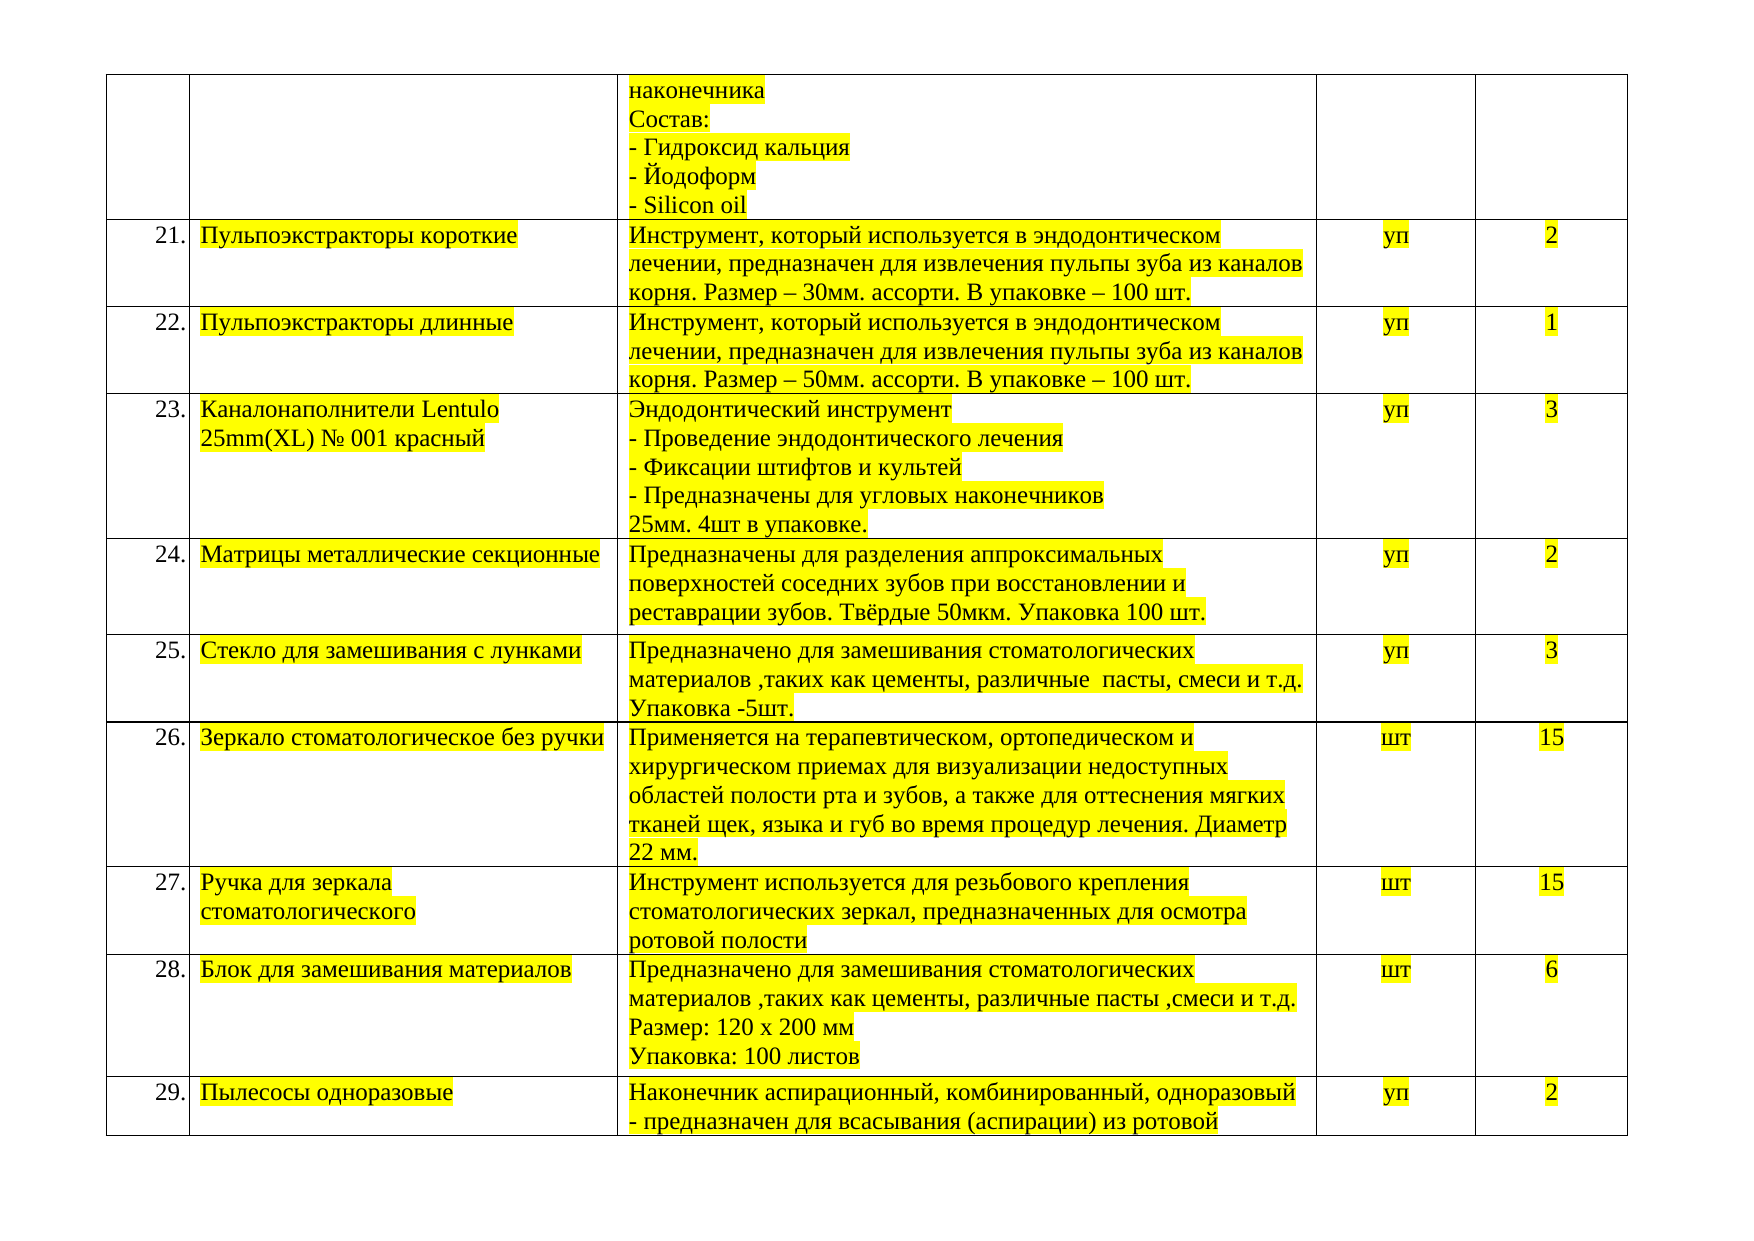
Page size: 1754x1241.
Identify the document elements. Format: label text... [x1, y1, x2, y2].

table_cell 2 [1476, 220, 1627, 306]
table_cell 15 [1476, 867, 1627, 953]
table_cell Инструмент используется для резьбового крепления стоматологических зеркал, предназначенных для осмотра ротовой полости [807, 867, 1316, 953]
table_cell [190, 75, 617, 219]
table_cell шт [1317, 955, 1475, 1076]
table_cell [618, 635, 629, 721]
table_cell [107, 635, 189, 721]
table_cell шт [1317, 723, 1475, 866]
table_cell Инструмент, который используется в эндодонтическом лечении, предназначен для извлечения пульпы зуба из каналов корня. Размер – 30мм. ассорти. В упаковке – 100 шт. [618, 220, 1316, 306]
table_cell 2 [1476, 539, 1627, 634]
table_cell [107, 394, 189, 538]
table_cell 3 [1476, 635, 1627, 721]
table_cell уп [1317, 75, 1475, 219]
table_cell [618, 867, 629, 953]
table_cell Матрицы металлические секционные [190, 539, 617, 634]
table_cell [107, 955, 189, 1076]
table_cell Эндодонтический инструмент - Проведение эндодонтического лечения - Фиксации штифтов и культей - Предназначены для угловых наконечников 25мм. 4шт в упаковке. [868, 394, 1316, 538]
table_cell Пульпоэкстракторы короткие [190, 220, 617, 306]
table_cell Предназначено для замешивания стоматологических материалов ,таких как цементы, различные пасты, смеси и т.д. Упаковка -5шт. [794, 635, 1316, 721]
table_cell Предназначено для замешивания стоматологических материалов ,таких как цементы, различные пасты ,смеси и т.д. Размер: 120 х 200 мм Упаковка: 100 листов [618, 955, 1316, 1076]
table_cell Ручка для зеркала стоматологического [190, 867, 617, 953]
table_cell Инструмент, который используется в эндодонтическом лечении, предназначен для извлечения пульпы зуба из каналов корня. Размер – 50мм. ассорти. В упаковке – 100 шт. [618, 307, 1316, 393]
table_cell уп [1317, 394, 1475, 538]
table_cell уп [1317, 220, 1475, 306]
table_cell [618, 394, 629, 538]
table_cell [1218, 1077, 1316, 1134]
table_cell Применяется на терапевтическом, ортопедическом и хирургическом приемах для визуализации недоступных областей полости рта и зубов, а также для оттеснения мягких тканей щек, языка и губ во время процедур лечения. Диаметр 22 мм. [618, 723, 1316, 866]
table_cell [107, 723, 189, 866]
table_cell 2 [1476, 1077, 1627, 1134]
table_cell Стекло для замешивания с лунками [190, 635, 617, 721]
table_cell уп [1317, 635, 1475, 721]
table_cell 2 [1476, 75, 1627, 219]
table_cell [107, 867, 189, 953]
table_cell Зеркало стоматологическое без ручки [190, 723, 617, 866]
table_cell уп [1317, 1077, 1475, 1134]
table_cell [107, 75, 189, 219]
table_cell [107, 220, 189, 306]
table_cell Каналонаполнители Lentulo 25mm(XL) № 001 красный [190, 394, 617, 538]
table_cell 6 [1476, 955, 1627, 1076]
table_cell Предназначены для разделения аппроксимальных поверхностей соседних зубов при восстановлении и реставрации зубов. Твёрдые 50мкм. Упаковка 100 шт. [618, 539, 1316, 634]
table_cell Блок для замешивания материалов [190, 955, 617, 1076]
table_cell [107, 539, 189, 634]
table_cell 3 [1476, 394, 1627, 538]
table_cell 1 [1476, 307, 1627, 393]
table_cell Пульпоэкстракторы длинные [190, 307, 617, 393]
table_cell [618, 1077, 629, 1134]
table_cell 15 [1476, 723, 1627, 866]
table_cell уп [1317, 307, 1475, 393]
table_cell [190, 1077, 617, 1134]
table_cell шт [1317, 867, 1475, 953]
table_cell уп [1317, 539, 1475, 634]
table_cell [107, 1077, 189, 1134]
table_cell [107, 307, 189, 393]
